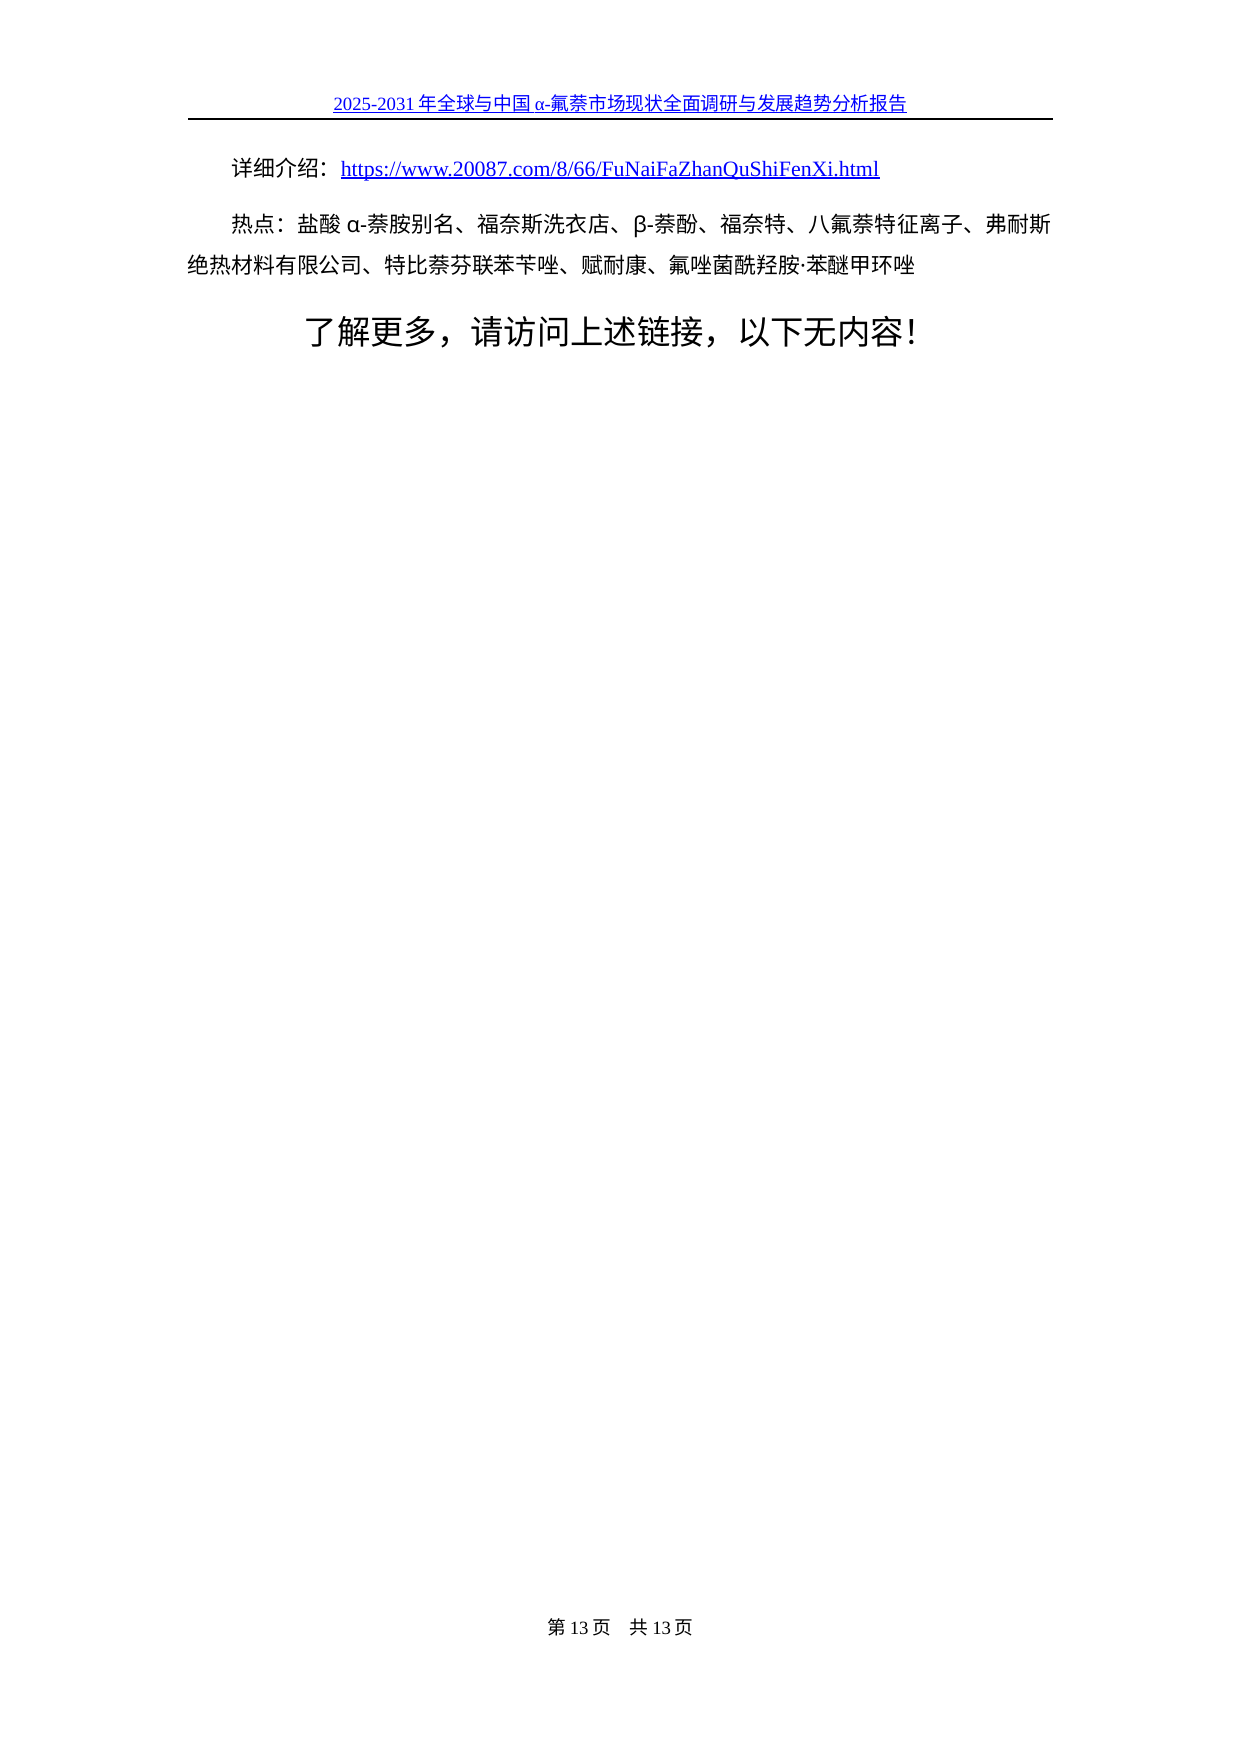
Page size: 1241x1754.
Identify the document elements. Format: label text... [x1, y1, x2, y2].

text 详细介绍：https://www.20087.com/8/66/FuNaiFaZhanQuShiFenXi.html [187, 150, 1053, 183]
title 了解更多，请访问上述链接，以下无内容！ [187, 298, 1053, 363]
text 热点：盐酸α-萘胺别名、福奈斯洗衣店、β-萘酚、福奈特、八氟萘特征离子、弗耐斯绝热材料有限公司、特比萘芬联苯苄唑、赋耐康、氟唑菌酰羟胺·苯醚甲环唑 [187, 207, 1053, 280]
